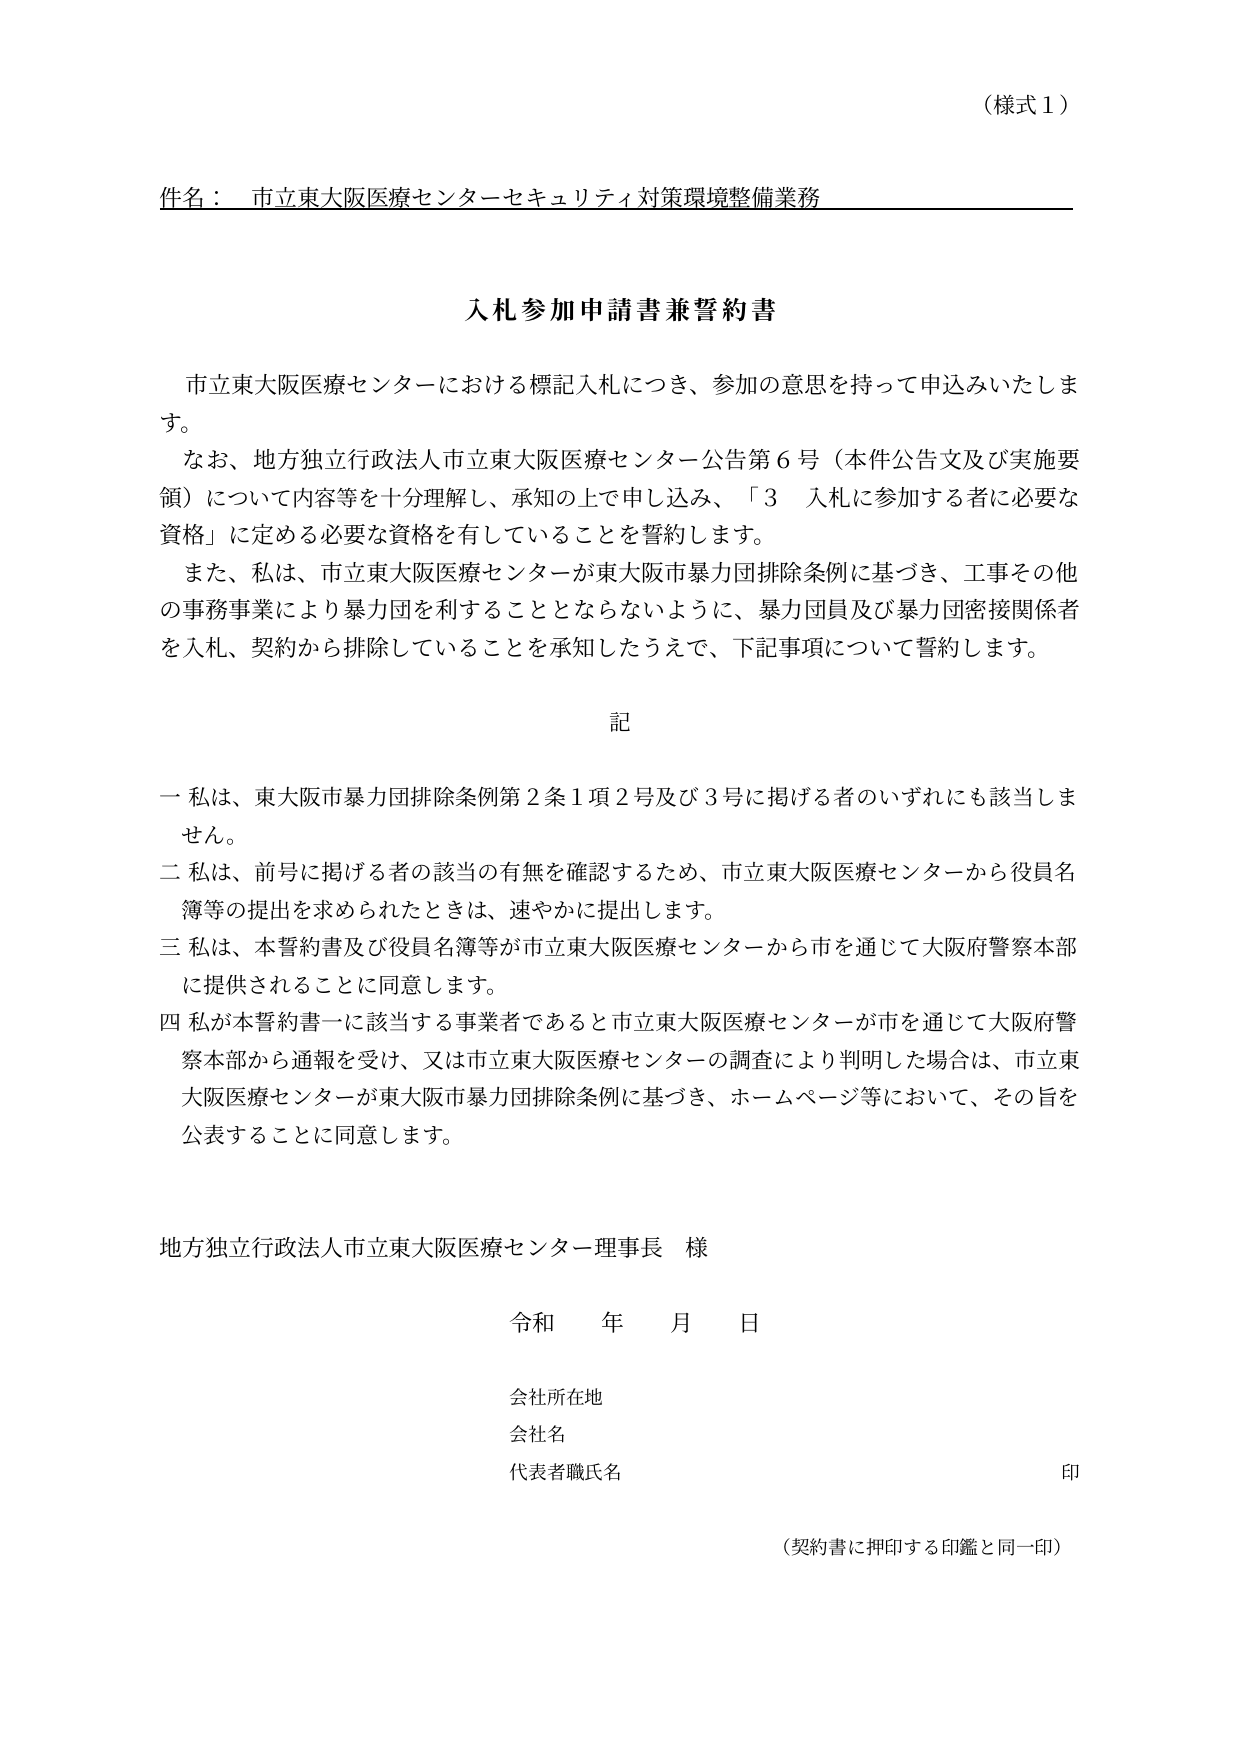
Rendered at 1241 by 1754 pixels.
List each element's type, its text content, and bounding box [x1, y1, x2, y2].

text 三 私は、本誓約書及び役員名簿等が市立東大阪医療センターから市を通じて大阪府警察本部に提供されることに同意します。 [159, 928, 1081, 1003]
text 会社所在地 [159, 1378, 993, 1415]
text 市立東大阪医療センターにおける標記入札につき、参加の意思を持って申込みいたします。 [159, 365, 1081, 440]
text 四 私が本誓約書一に該当する事業者であると市立東大阪医療センターが市を通じて大阪府警察本部から通報を受け、又は市立東大阪医療センターの調査により判明した場合は、市立東大阪医療センターが東大阪市暴力団排除条例に基づき、ホームページ等において、その旨を公表することに同意します。 [159, 1003, 1081, 1153]
text 地方独立行政法人市立東大阪医療センター理事長 様 [159, 1228, 1081, 1265]
text また、私は、市立東大阪医療センターが東大阪市暴力団排除条例に基づき、工事その他の事務事業により暴力団を利することとならないように、暴力団員及び暴力団密接関係者を入札、契約から排除していることを承知したうえで、下記事項について誓約します。 [159, 553, 1081, 665]
text 令和 年 月 日 [159, 1303, 1081, 1340]
text 入札参加申請書兼誓約書 [159, 290, 1081, 328]
text 代表者職氏名 印 [159, 1453, 1081, 1490]
text （契約書に押印する印鑑と同一印） [159, 1528, 1081, 1565]
text 二 私は、前号に掲げる者の該当の有無を確認するため、市立東大阪医療センターから役員名簿等の提出を求められたときは、速やかに提出します。 [159, 853, 1081, 928]
subtitle 記 [159, 703, 1081, 740]
text 件名： 市立東大阪医療センターセキュリティ対策環境整備業務 [159, 178, 1081, 215]
text 一 私は、東大阪市暴力団排除条例第２条１項２号及び３号に掲げる者のいずれにも該当しません。 [159, 778, 1081, 853]
text なお、地方独立行政法人市立東大阪医療センター公告第６号（本件公告文及び実施要領）について内容等を十分理解し、承知の上で申し込み、「３ 入札に参加する者に必要な資格」に定める必要な資格を有していることを誓約します。 [159, 440, 1081, 553]
text 会社名 [159, 1415, 993, 1453]
